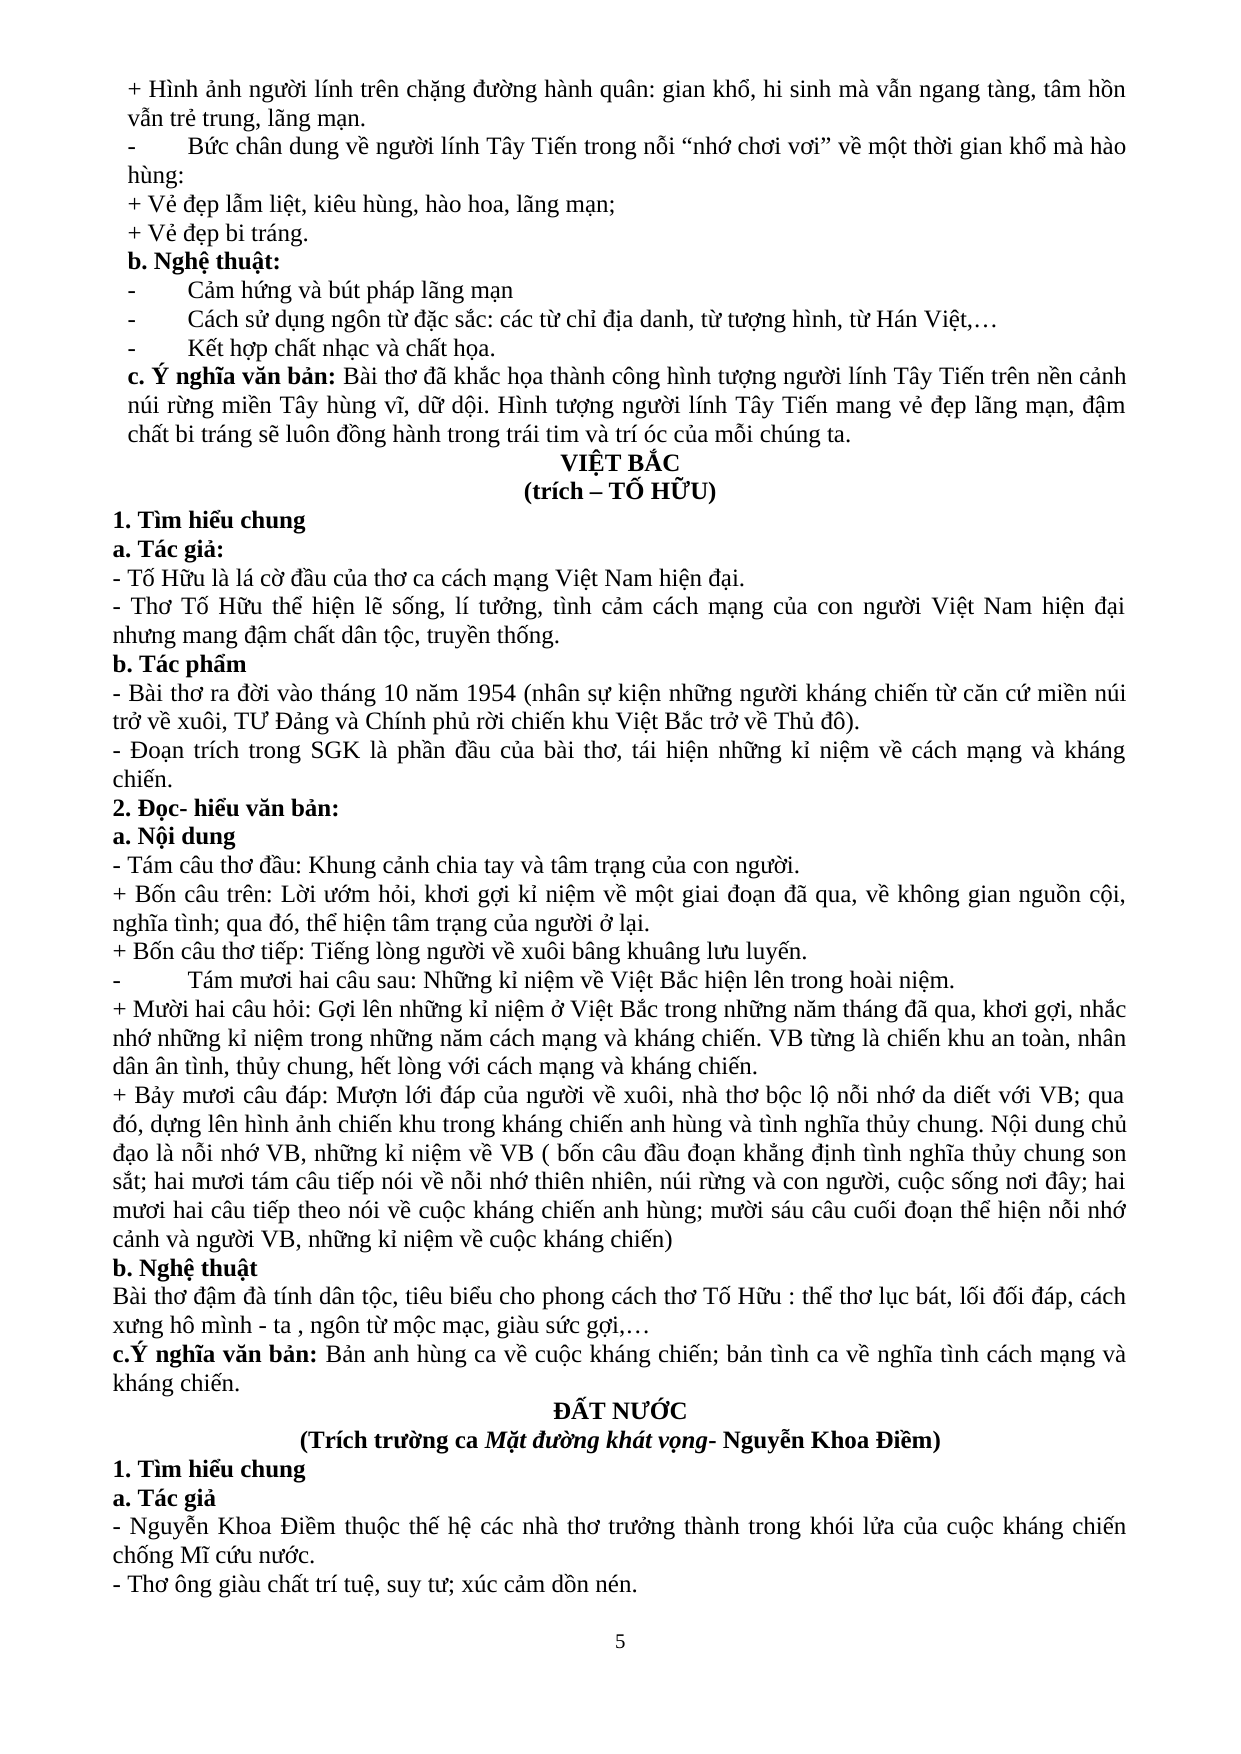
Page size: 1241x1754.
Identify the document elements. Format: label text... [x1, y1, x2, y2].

text + Bảy mươi câu đáp: Mượn lới đáp của người về xuôi, nhà thơ bộc lộ nỗi nhớ da diết với VB; qua đó, dựng lên hình ảnh chiến khu trong kháng chiến anh hùng và tình nghĩa thủy chung. Nội dung chủ đạo là nỗi nhớ VB, những kỉ niệm về VB ( bốn câu đầu đoạn khẳng định tình nghĩa thủy chung son sắt; hai mươi tám câu tiếp nói về nỗi nhớ thiên nhiên, núi rừng và con người, cuộc sống nơi đây; hai mươi hai câu tiếp theo nói về cuộc kháng chiến anh hùng; mười sáu câu cuối đoạn thể hiện nỗi nhớ cảnh và người VB, những kỉ niệm về cuộc kháng chiến) [112, 1080, 1128, 1253]
text - Bức chân dung về người lính Tây Tiến trong nỗi “nhớ chơi vơi” về một thời gian khổ mà hào hùng: [127, 131, 1128, 189]
text ĐẤT NƯỚC [112, 1396, 1128, 1425]
text c. Ý nghĩa văn bản: Bài thơ đã khắc họa thành công hình tượng người lính Tây Tiến trên nền cảnh núi rừng miền Tây hùng vĩ, dữ dội. Hình tượng người lính Tây Tiến mang vẻ đẹp lãng mạn, đậm chất bi tráng sẽ luôn đồng hành trong trái tim và trí óc của mỗi chúng ta. [127, 361, 1128, 448]
text b. Nghệ thuật [112, 1253, 1128, 1281]
text - Tám câu thơ đầu: Khung cảnh chia tay và tâm trạng của con người. [112, 850, 1128, 879]
text - Thơ Tố Hữu thể hiện lẽ sống, lí tưởng, tình cảm cách mạng của con người Việt Nam hiện đại nhưng mang đậm chất dân tộc, truyền thống. [112, 591, 1128, 649]
text + Vẻ đẹp lẫm liệt, kiêu hùng, hào hoa, lãng mạn; [127, 189, 1128, 218]
text (trích – TỐ HỮU) [112, 476, 1128, 505]
text - Thơ ông giàu chất trí tuệ, suy tư; xúc cảm dồn nén. [112, 1569, 1128, 1598]
text - Tố Hữu là lá cờ đầu của thơ ca cách mạng Việt Nam hiện đại. [112, 563, 1128, 591]
text (Trích trường ca Mặt đường khát vọng- Nguyễn Khoa Điềm) [112, 1425, 1128, 1454]
text + Bốn câu trên: Lời ướm hỏi, khơi gợi kỉ niệm về một giai đoạn đã qua, về không gian nguồn cội, nghĩa tình; qua đó, thể hiện tâm trạng của người ở lại. [112, 879, 1128, 936]
text + Bốn câu thơ tiếp: Tiếng lòng người về xuôi bâng khuâng lưu luyến. [112, 936, 1128, 965]
text - Cách sử dụng ngôn từ đặc sắc: các từ chỉ địa danh, từ tượng hình, từ Hán Việt,… [127, 304, 1128, 333]
text b. Nghệ thuật: [127, 246, 1128, 275]
text Bài thơ đậm đà tính dân tộc, tiêu biểu cho phong cách thơ Tố Hữu : thể thơ lục bát, lối đối đáp, cách xưng hô mình - ta , ngôn từ mộc mạc, giàu sức gợi,… [112, 1281, 1128, 1339]
text a. Tác giả [112, 1483, 1128, 1511]
text - Tám mươi hai câu sau: Những kỉ niệm về Việt Bắc hiện lên trong hoài niệm. [112, 965, 1128, 994]
text + Vẻ đẹp bi tráng. [127, 218, 1128, 246]
text - Kết hợp chất nhạc và chất họa. [127, 333, 1128, 361]
text b. Tác phẩm [112, 649, 1128, 678]
text VIỆT BẮC [112, 448, 1128, 476]
text - Đoạn trích trong SGK là phần đầu của bài thơ, tái hiện những kỉ niệm về cách mạng và kháng chiến. [112, 735, 1128, 793]
text c.Ý nghĩa văn bản: Bản anh hùng ca về cuộc kháng chiến; bản tình ca về nghĩa tình cách mạng và kháng chiến. [112, 1339, 1128, 1396]
text 2. Đọc- hiểu văn bản: [112, 793, 1128, 821]
text - Bài thơ ra đời vào tháng 10 năm 1954 (nhân sự kiện những người kháng chiến từ căn cứ miền núi trở về xuôi, TƯ Đảng và Chính phủ rời chiến khu Việt Bắc trở về Thủ đô). [112, 678, 1128, 735]
text - Cảm hứng và bút pháp lãng mạn [127, 275, 1128, 304]
text 1. Tìm hiểu chung [112, 1454, 1128, 1483]
text + Hình ảnh người lính trên chặng đường hành quân: gian khổ, hi sinh mà vẫn ngang tàng, tâm hồn vẫn trẻ trung, lãng mạn. [127, 74, 1128, 131]
text a. Tác giả: [112, 534, 1128, 563]
text 1. Tìm hiểu chung [112, 505, 1128, 534]
text + Mười hai câu hỏi: Gợi lên những kỉ niệm ở Việt Bắc trong những năm tháng đã qua, khơi gợi, nhắc nhớ những kỉ niệm trong những năm cách mạng và kháng chiến. VB từng là chiến khu an toàn, nhân dân ân tình, thủy chung, hết lòng với cách mạng và kháng chiến. [112, 994, 1128, 1080]
text a. Nội dung [112, 821, 1128, 850]
text - Nguyễn Khoa Điềm thuộc thế hệ các nhà thơ trưởng thành trong khói lửa của cuộc kháng chiến chống Mĩ cứu nước. [112, 1511, 1128, 1569]
